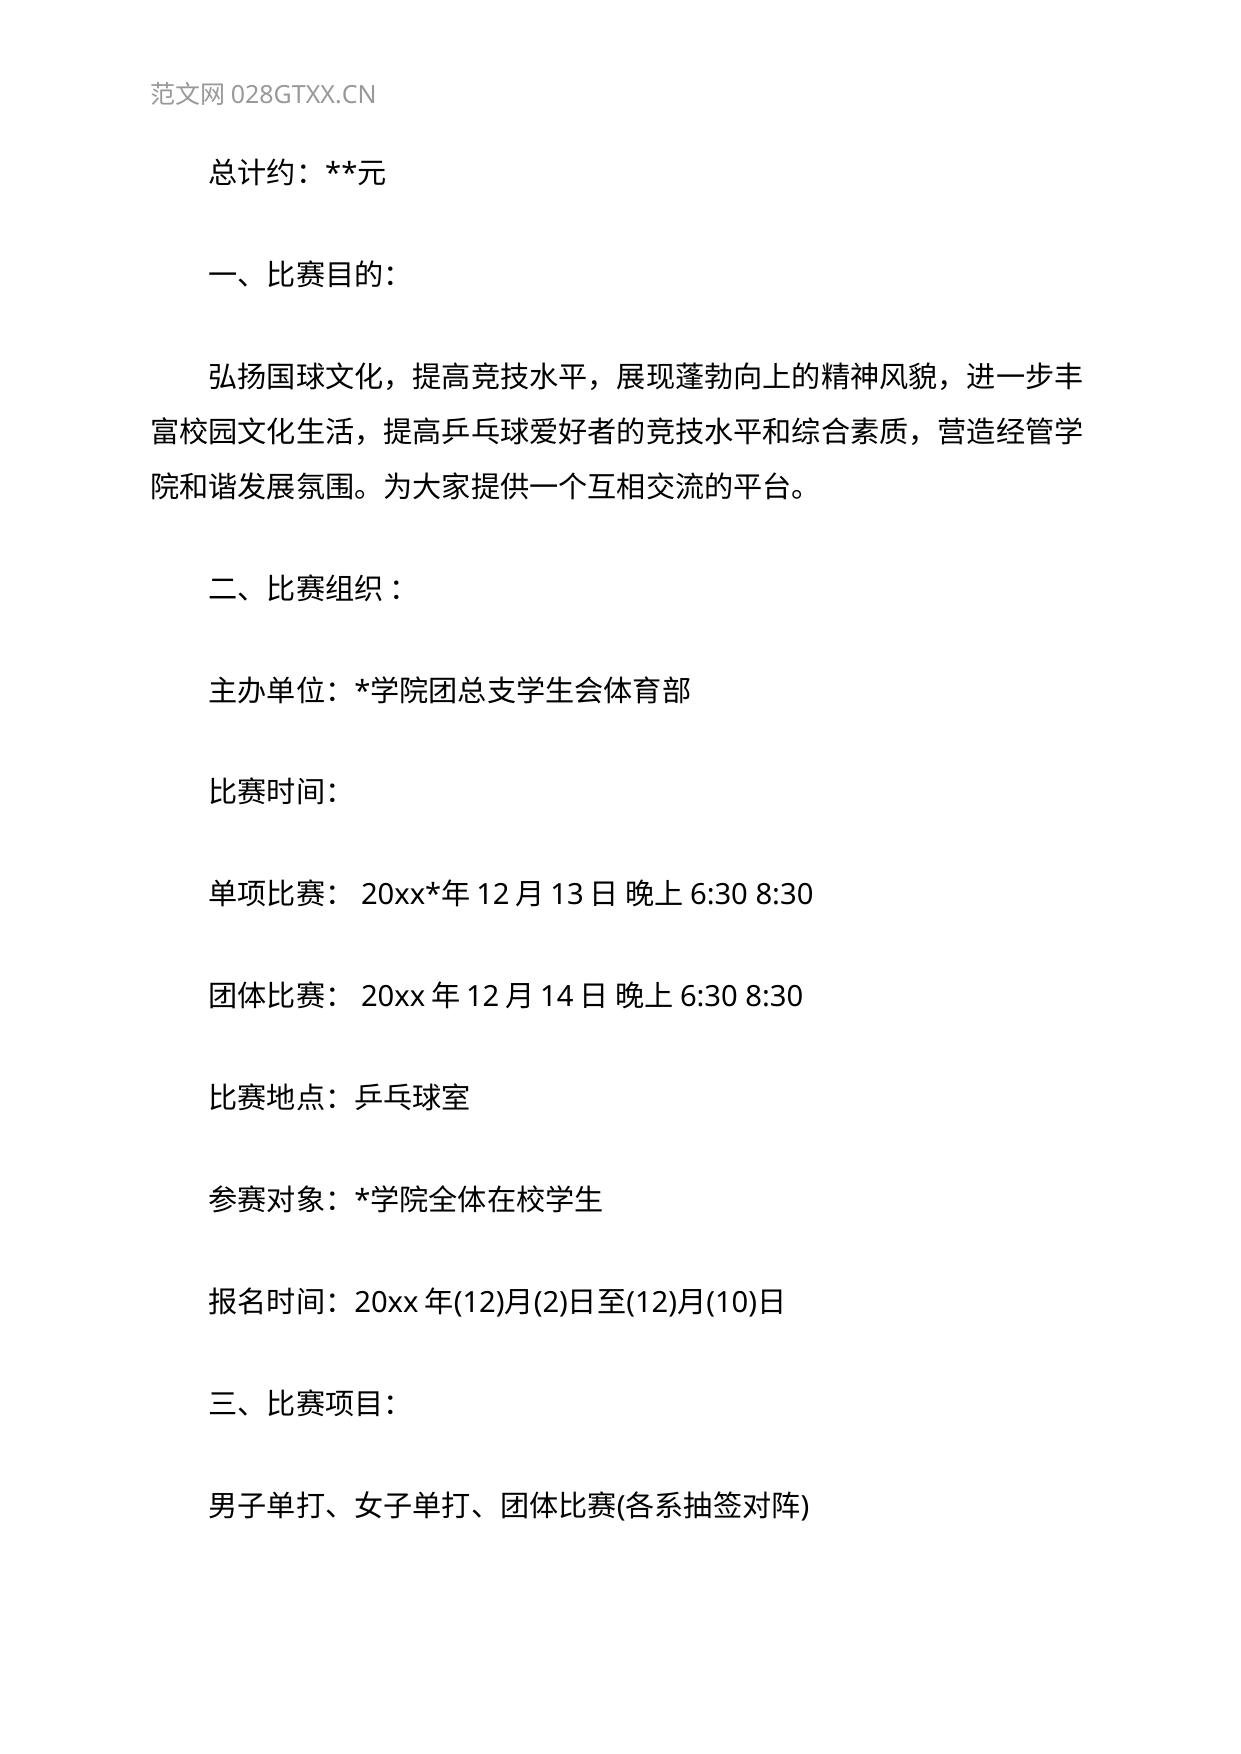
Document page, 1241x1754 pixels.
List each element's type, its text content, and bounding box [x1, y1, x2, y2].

text 总计约：**元 [150, 150, 1090, 192]
text 男子单打、女子单打、团体比赛(各系抽签对阵) [150, 1482, 1090, 1525]
text 单项比赛： 20xx*年12月13日 晚上 6:30 8:30 [150, 871, 1090, 913]
text 一、比赛目的： [150, 252, 1090, 294]
text 团体比赛： 20xx年12月14日 晚上 6:30 8:30 [150, 973, 1090, 1015]
text 三、比赛项目： [150, 1381, 1090, 1423]
text 比赛地点：乒乓球室 [150, 1075, 1090, 1117]
text 弘扬国球文化，提高竞技水平，展现蓬勃向上的精神风貌，进一步丰富校园文化生活，提高乒乓球爱好者的竞技水平和综合素质，营造经管学院和谐发展氛围。为大家提供一个互相交流的平台。 [150, 354, 1090, 506]
text 参赛对象：*学院全体在校学生 [150, 1177, 1090, 1219]
text 二、比赛组织 ： [150, 565, 1090, 608]
text 报名时间：20xx年(12)月(2)日至(12)月(10)日 [150, 1278, 1090, 1321]
text 比赛时间： [150, 769, 1090, 811]
text 主办单位：*学院团总支学生会体育部 [150, 667, 1090, 709]
